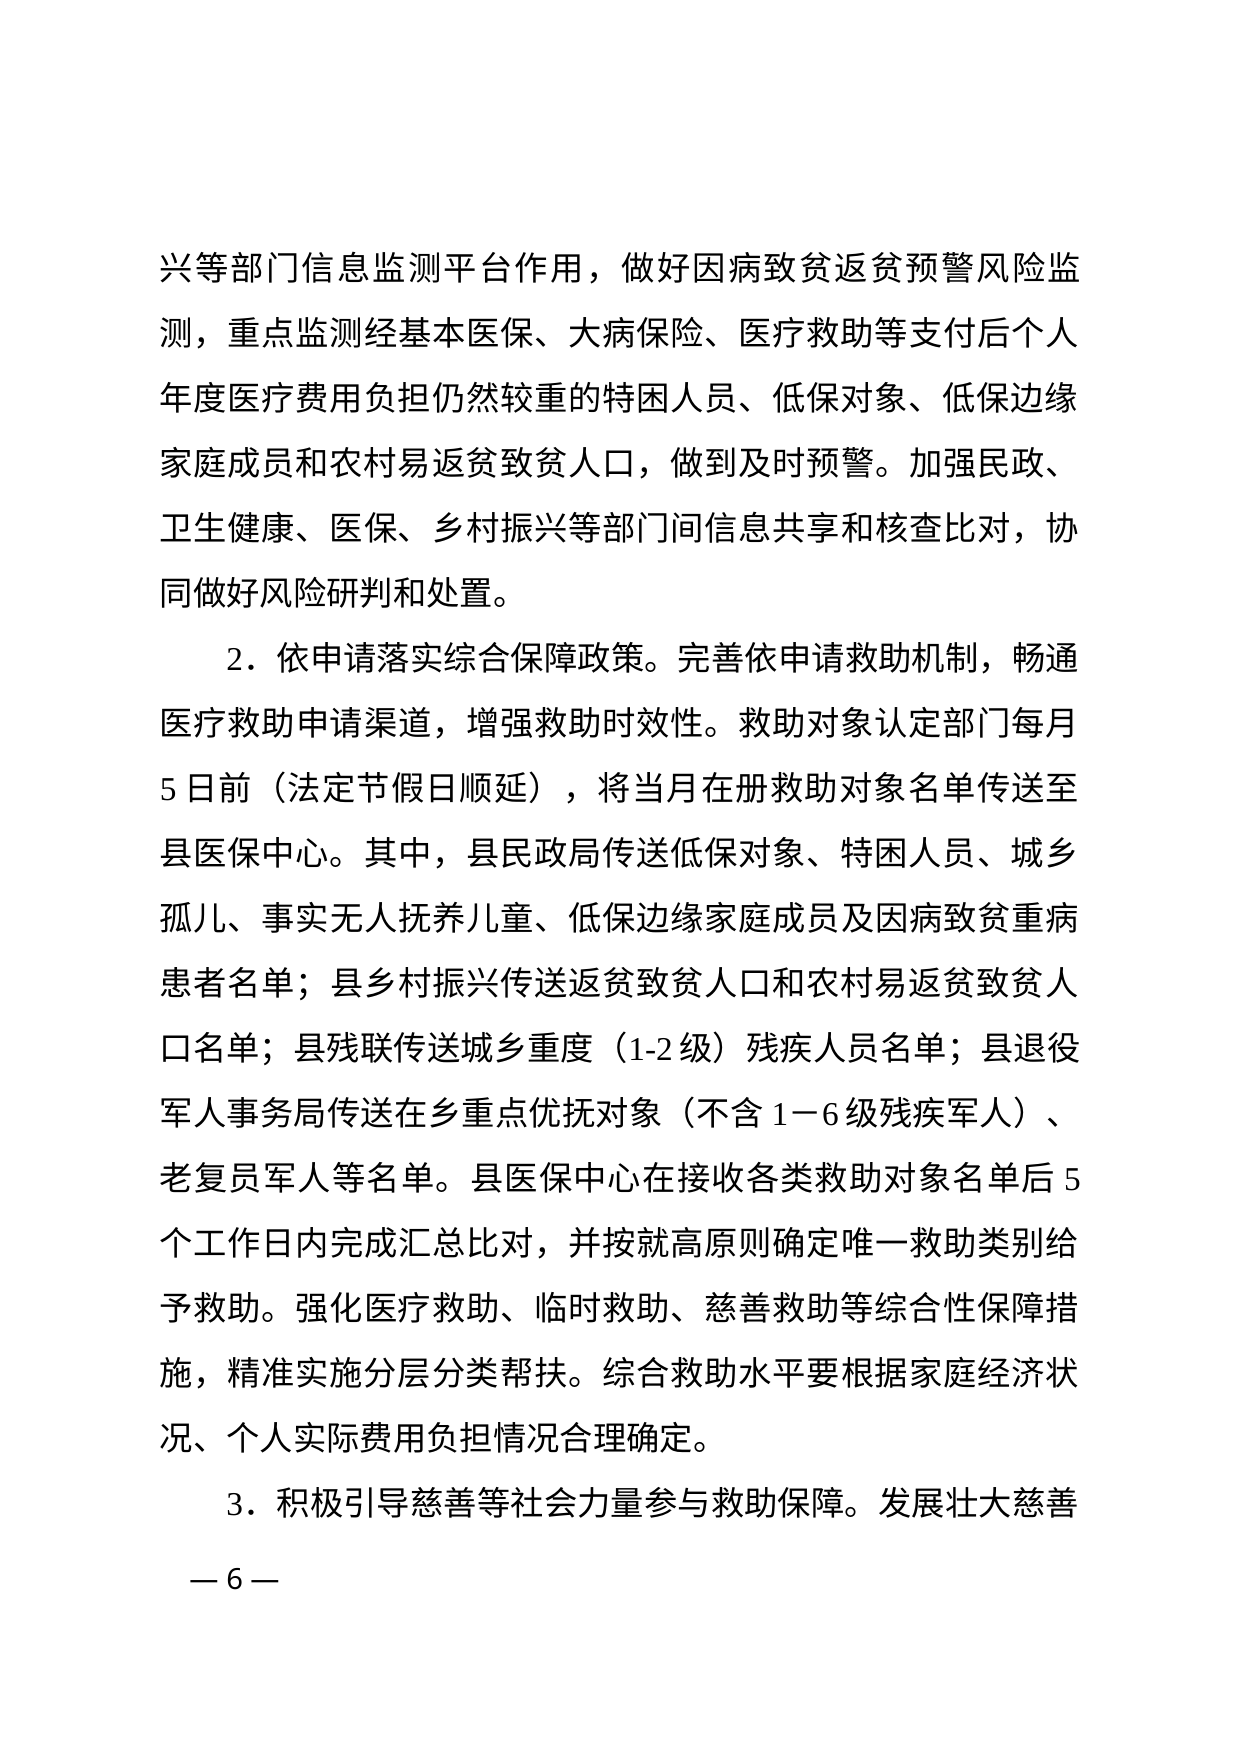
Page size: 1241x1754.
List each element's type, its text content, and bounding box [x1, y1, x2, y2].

text 2．依申请落实综合保障政策。完善依申请救助机制，畅通医疗救助申请渠道，增强救助时效性。救助对象认定部门每月5日前（法定节假日顺延），将当月在册救助对象名单传送至县医保中心。其中，县民政局传送低保对象、特困人员、城乡孤儿、事实无人抚养儿童、低保边缘家庭成员及因病致贫重病患者名单；县乡村振兴传送返贫致贫人口和农村易返贫致贫人口名单；县残联传送城乡重度（1-2级）残疾人员名单；县退役军人事务局传送在乡重点优抚对象（不含1－6级残疾军人）、老复员军人等名单。县医保中心在接收各类救助对象名单后5个工作日内完成汇总比对，并按就高原则确定唯一救助类别给予救助。强化医疗救助、临时救助、慈善救助等综合性保障措施，精准实施分层分类帮扶。综合救助水平要根据家庭经济状况、个人实际费用负担情况合理确定。 [159, 623, 1081, 1468]
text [159, 233, 1081, 623]
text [159, 1468, 1081, 1533]
